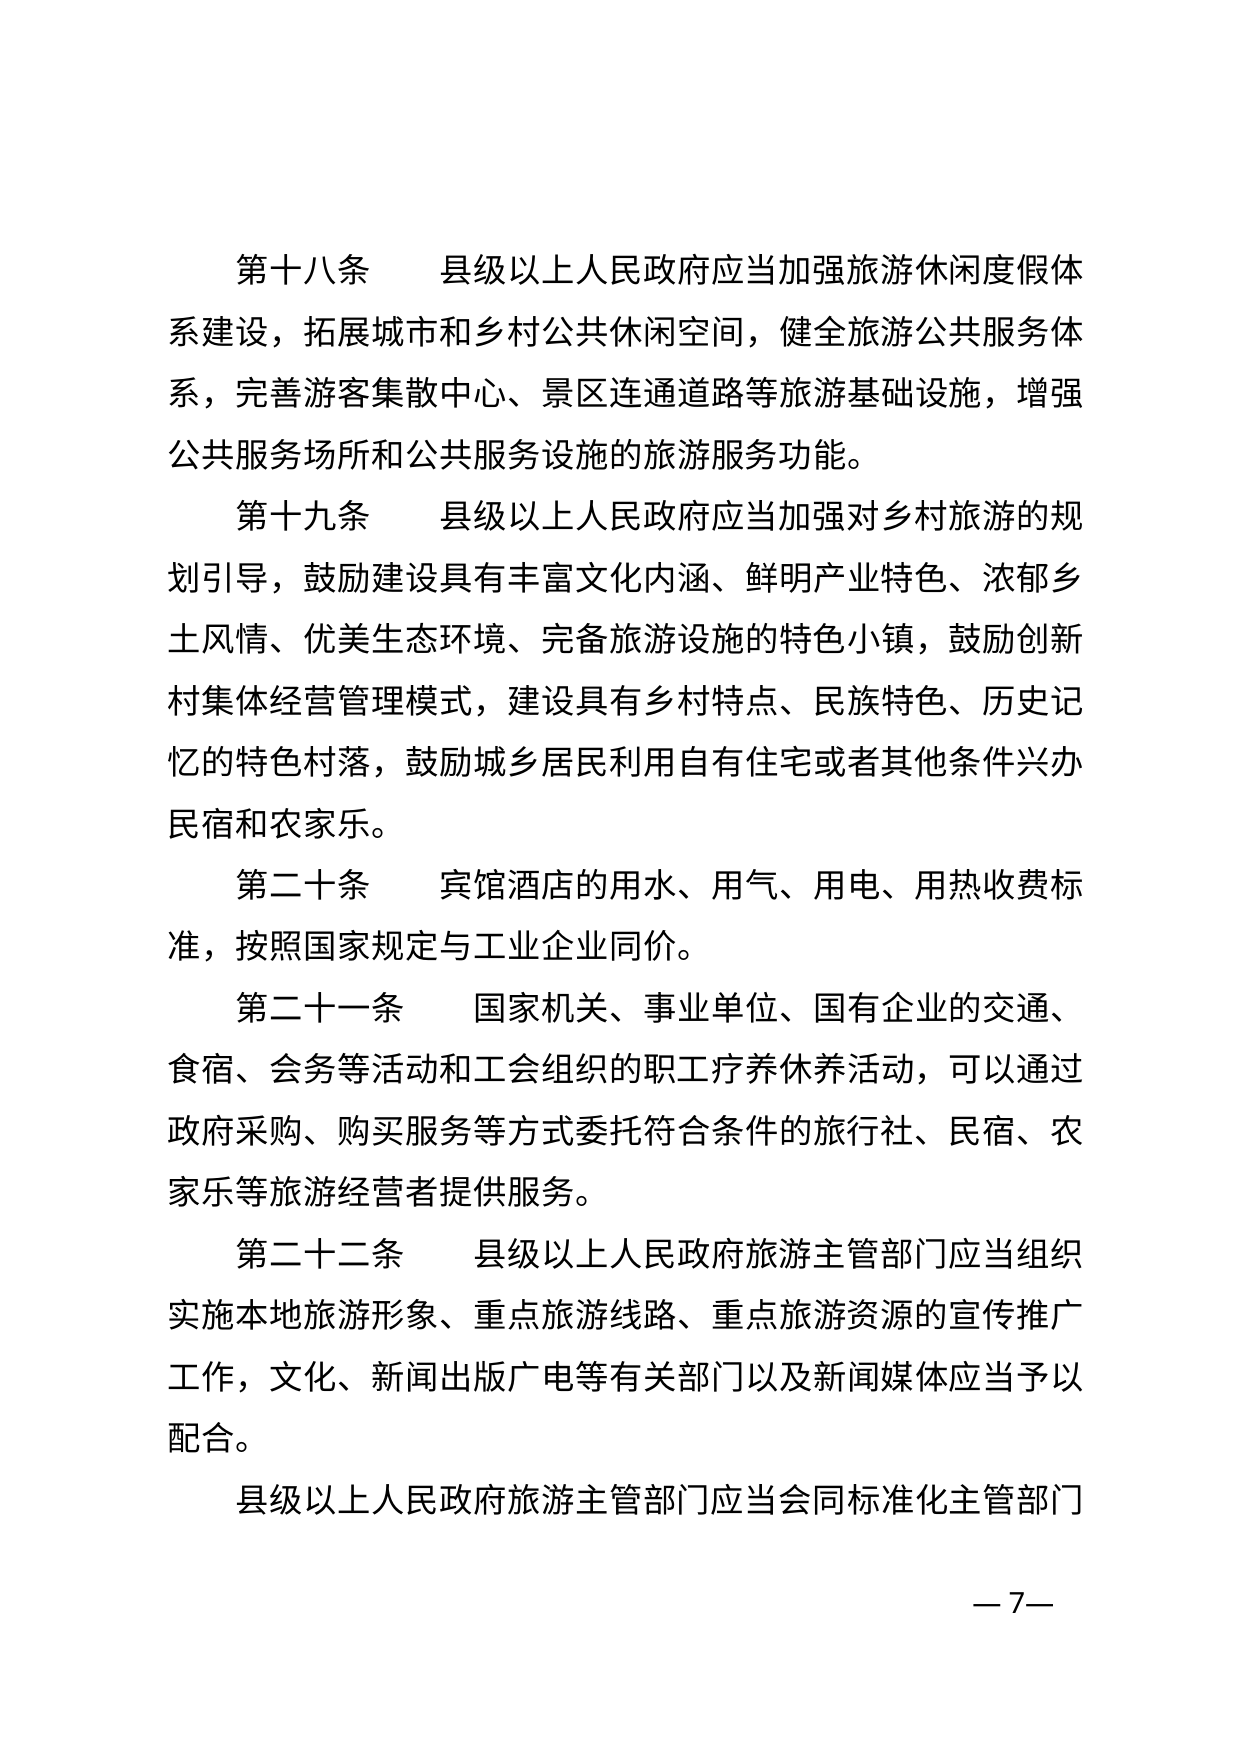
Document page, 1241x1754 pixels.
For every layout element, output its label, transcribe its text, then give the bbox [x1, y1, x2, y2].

text 第十九条 县级以上人民政府应当加强对乡村旅游的规划引导，鼓励建设具有丰富文化内涵、鲜明产业特色、浓郁乡土风情、优美生态环境、完备旅游设施的特色小镇，鼓励创新村集体经营管理模式，建设具有乡村特点、民族特色、历史记忆的特色村落，鼓励城乡居民利用自有住宅或者其他条件兴办民宿和农家乐。 [168, 483, 1084, 852]
text 第二十二条 县级以上人民政府旅游主管部门应当组织实施本地旅游形象、重点旅游线路、重点旅游资源的宣传推广工作，文化、新闻出版广电等有关部门以及新闻媒体应当予以配合。 [168, 1221, 1084, 1467]
text 第二十一条 国家机关、事业单位、国有企业的交通、食宿、会务等活动和工会组织的职工疗养休养活动，可以通过政府采购、购买服务等方式委托符合条件的旅行社、民宿、农家乐等旅游经营者提供服务。 [168, 975, 1084, 1221]
text 第二十条 宾馆酒店的用水、用气、用电、用热收费标准，按照国家规定与工业企业同价。 [168, 852, 1084, 975]
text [168, 1467, 1084, 1528]
text 第十八条 县级以上人民政府应当加强旅游休闲度假体系建设，拓展城市和乡村公共休闲空间，健全旅游公共服务体系，完善游客集散中心、景区连通道路等旅游基础设施，增强公共服务场所和公共服务设施的旅游服务功能。 [168, 238, 1084, 483]
